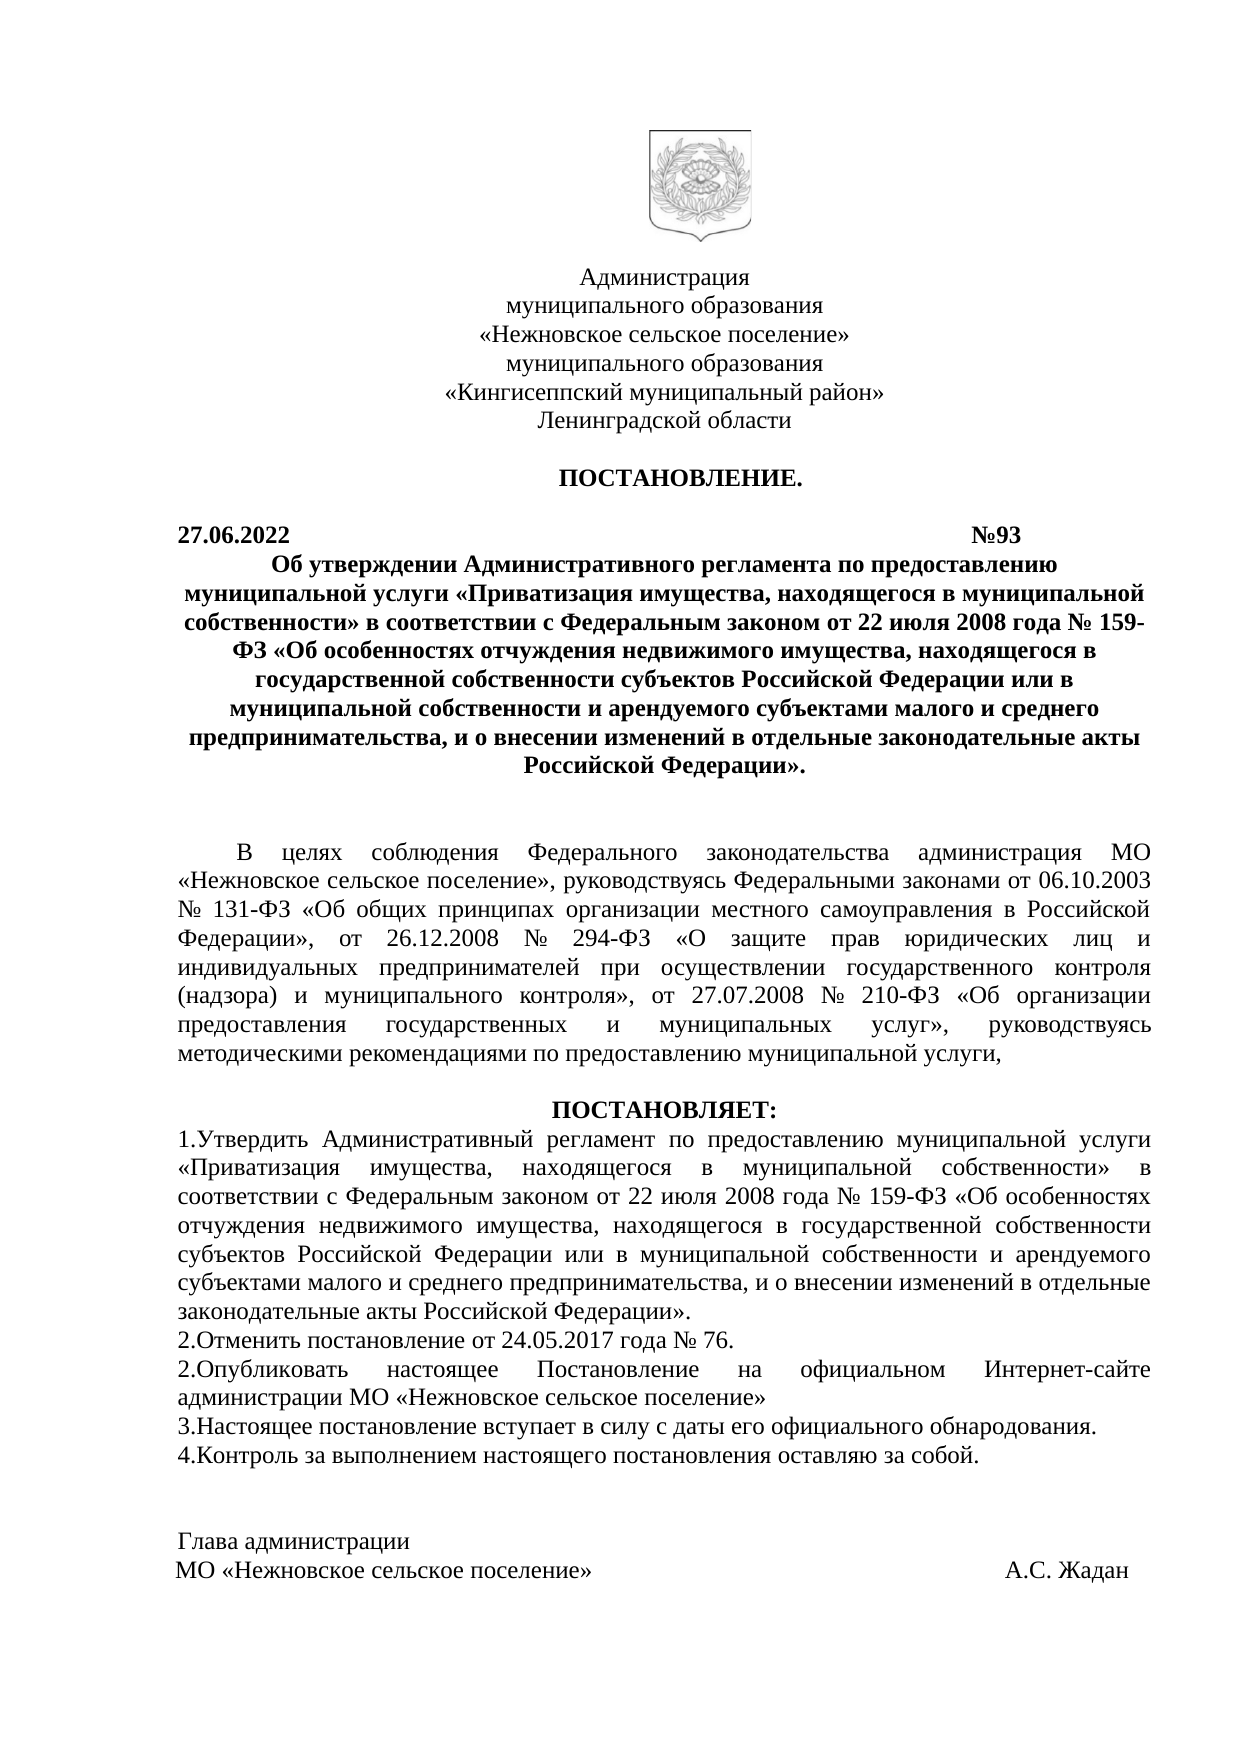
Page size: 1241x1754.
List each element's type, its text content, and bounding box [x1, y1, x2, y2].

text 4.Контроль за выполнением настоящего постановления оставляю за собой. [177, 1440, 1152, 1469]
text Ленинградской области [177, 406, 1152, 434]
list 3.Настоящее постановление вступает в силу с даты его официального обнародования. [177, 1411, 1152, 1440]
text 2.Опубликовать настоящее Постановление на официальном Интернет-сайте администрации МО «Нежновское сельское поселение» [177, 1354, 1152, 1411]
text 1.Утвердить Административный регламент по предоставлению муниципальной услуги «Приватизация имущества, находящегося в муниципальной собственности» в соответствии с Федеральным законом от 22 июля 2008 года № 159-ФЗ «Об особенностях отчуждения недвижимого имущества, находящегося в государственной собственности субъектов Российской Федерации или в муниципальной собственности и арендуемого субъектами малого и среднего предпринимательства, и о внесении изменений в отдельные законодательные акты Российской Федерации». [177, 1124, 1152, 1325]
text муниципального образования [177, 291, 1152, 319]
text 2.Отменить постановление от 24.05.2017 года № 76. [177, 1325, 1152, 1354]
text МО «Нежновское сельское поселение» А.С. Жадан [162, 1555, 1152, 1584]
text Глава администрации [177, 1526, 1152, 1555]
text 27.06.2022 №93 [177, 521, 1152, 549]
text Администрация [177, 262, 1152, 291]
text «Кингисеппский муниципальный район» [177, 377, 1152, 406]
text «Нежновское сельское поселение» [177, 319, 1152, 348]
text Об утверждении Административного регламента по предоставлению муниципальной услуги «Приватизация имущества, находящегося в муниципальной собственности» в соответствии с Федеральным законом от 22 июля 2008 года № 159-ФЗ «Об особенностях отчуждения недвижимого имущества, находящегося в государственной собственности субъектов Российской Федерации или в муниципальной собственности и арендуемого субъектами малого и среднего предпринимательства, и о внесении изменений в отдельные законодательные акты Российской Федерации». [177, 549, 1152, 779]
text муниципального образования [177, 348, 1152, 377]
picture [649, 130, 752, 242]
text ПОСТАНОВЛЕНИЕ. [177, 463, 1152, 492]
text В целях соблюдения Федерального законодательства администрация МО «Нежновское сельское поселение», руководствуясь Федеральными законами от 06.10.2003 № 131-ФЗ «Об общих принципах организации местного самоуправления в Российской Федерации», от 26.12.2008 № 294-ФЗ «О защите прав юридических лиц и индивидуальных предпринимателей при осуществлении государственного контроля (надзора) и муниципального контроля», от 27.07.2008 № 210-ФЗ «Об организации предоставления государственных и муниципальных услуг», руководствуясь методическими рекомендациями по предоставлению муниципальной услуги, [177, 837, 1152, 1067]
text ПОСТАНОВЛЯЕТ: [177, 1095, 1152, 1124]
